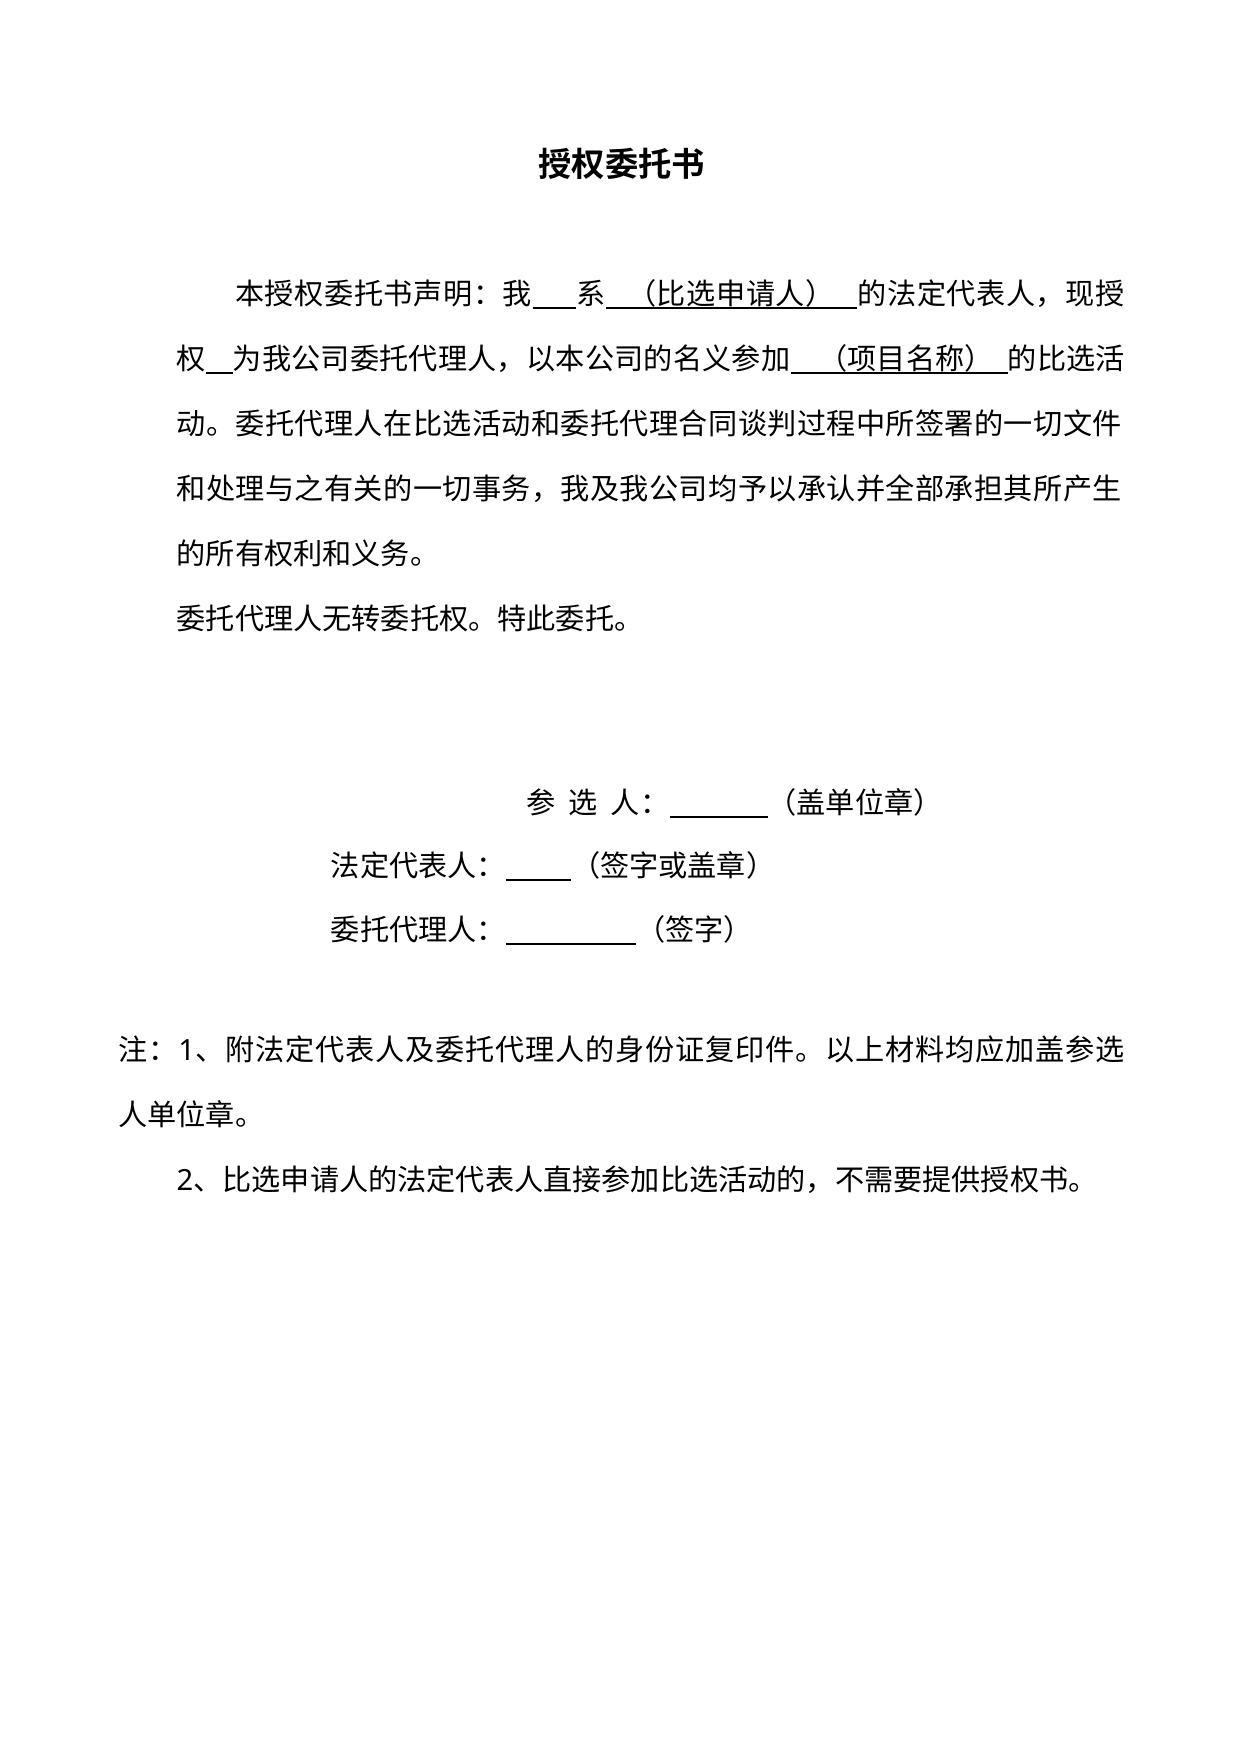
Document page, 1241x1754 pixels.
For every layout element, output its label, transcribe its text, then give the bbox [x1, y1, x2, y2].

text 参 选 人： （盖单位章） [118, 779, 1125, 822]
text 本授权委托书声明：我 系 （比选申请人） 的法定代表人，现授权 为我公司委托代理人，以本公司的名义参加 （项目名称） 的比选活动。委托代理人在比选活动和委托代理合同谈判过程中所签署的一切文件和处理与之有关的一切事务，我及我公司均予以承认并全部承担其所产生的所有权利和义务。 [176, 259, 1125, 584]
text 委托代理人： （签字） [118, 906, 1125, 949]
text 2、比选申请人的法定代表人直接参加比选活动的，不需要提供授权书。 [118, 1145, 1125, 1210]
text 注：1、附法定代表人及委托代理人的身份证复印件。以上材料均应加盖参选人单位章。 [118, 1015, 1125, 1145]
text 法定代表人： （签字或盖章） [118, 843, 1125, 885]
text 授权委托书 [118, 129, 1125, 194]
text 委托代理人无转委托权。特此委托。 [118, 584, 1125, 649]
